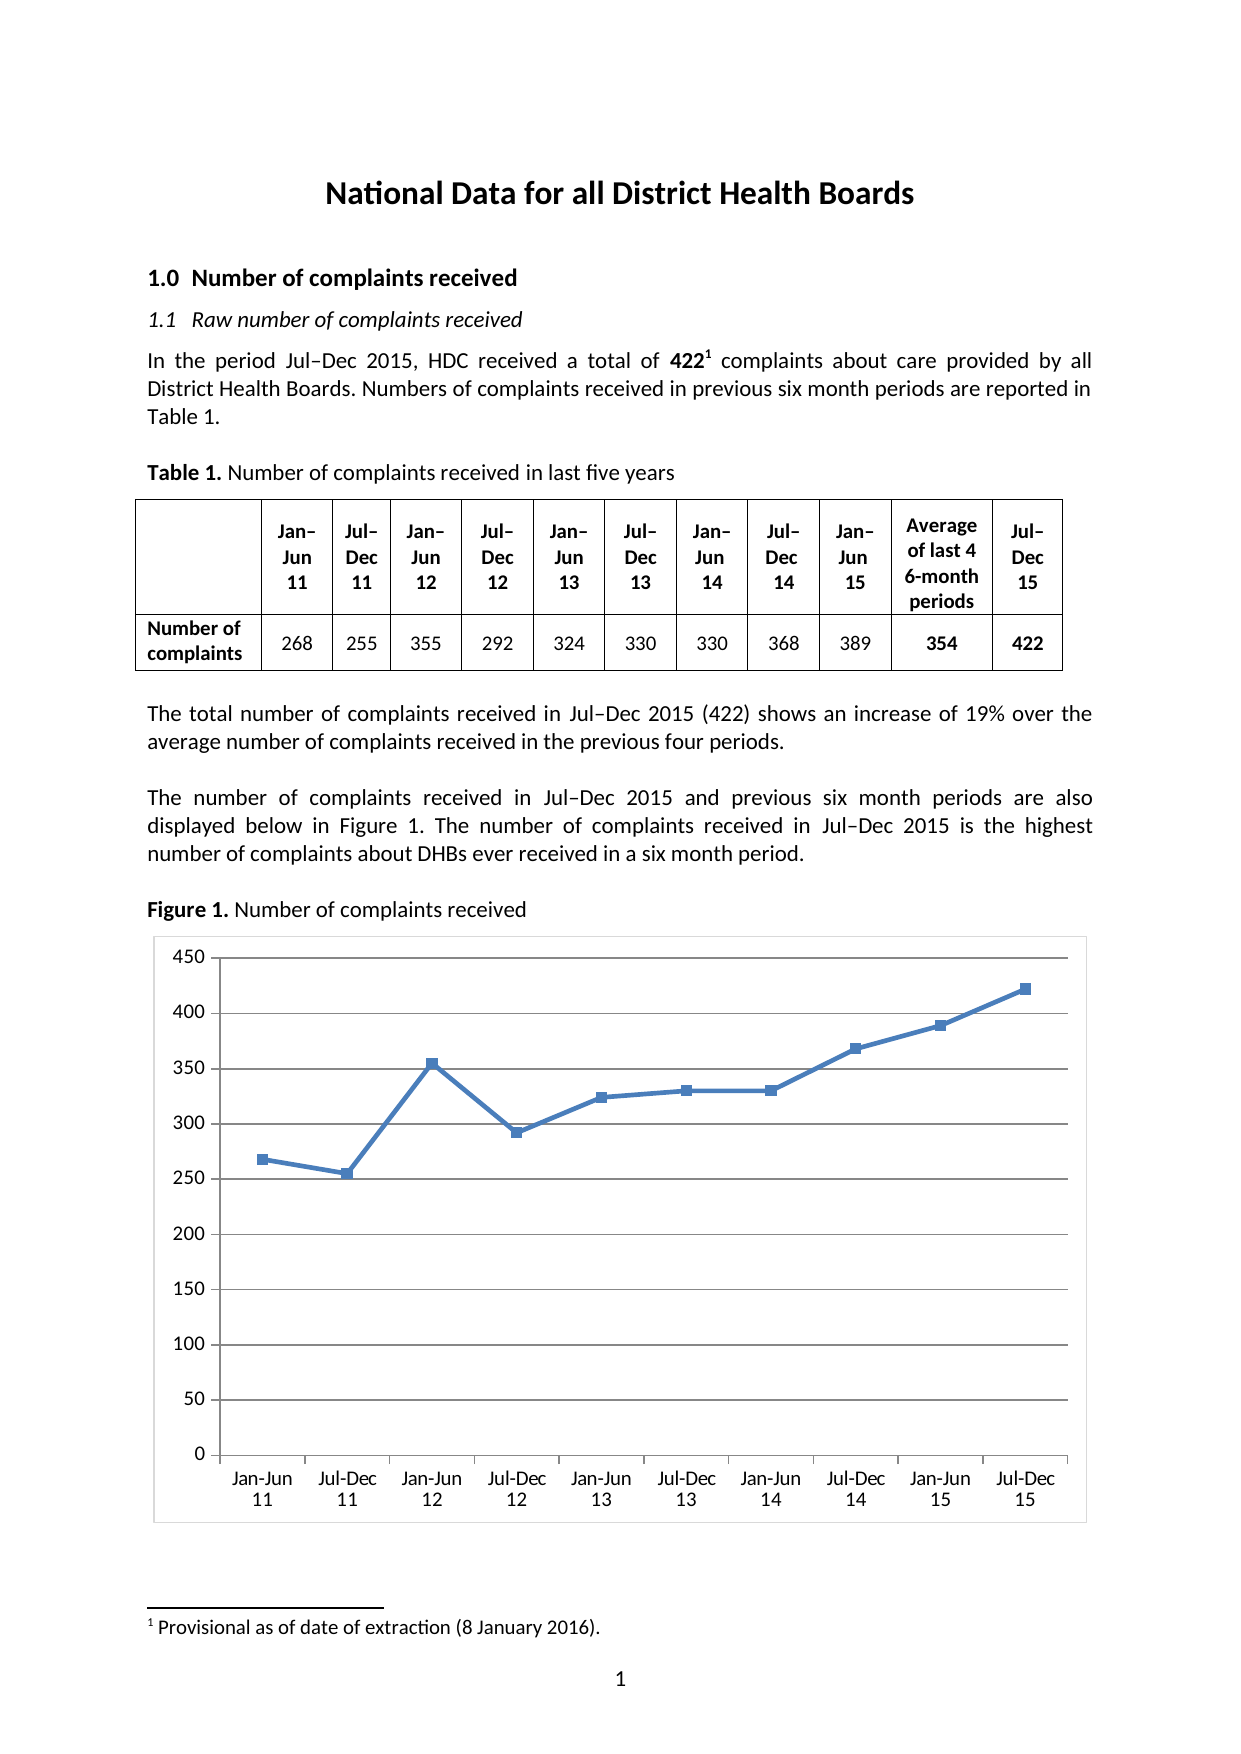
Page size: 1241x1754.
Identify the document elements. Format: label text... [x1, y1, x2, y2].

table_cell 268 [262, 615, 332, 670]
table_cell Number of complaints [136, 615, 261, 670]
table_header Jan–Jun 11 [262, 500, 332, 614]
table_header Average of last 4 6-month periods [892, 500, 992, 614]
table_cell 355 [391, 615, 461, 670]
table_header Jan–Jun 15 [820, 500, 891, 614]
table_cell 324 [534, 615, 604, 670]
table_cell 292 [462, 615, 533, 670]
table_header Jul–Dec 12 [462, 500, 533, 614]
text Table 1. Number of complaints received in last five years [147, 458, 1093, 486]
table_header Jul–Dec 13 [605, 500, 676, 614]
table_cell 330 [605, 615, 676, 670]
table_header Jul–Dec 14 [748, 500, 819, 614]
table_header Jan–Jun 12 [391, 500, 461, 614]
table_cell 422 [993, 615, 1062, 670]
text The total number of complaints received in Jul–Dec 2015 (422) shows an increase of 19% over the average number of complaints received in the previous four periods. [147, 699, 1093, 755]
subtitle National Data for all District Health Boards [147, 172, 1093, 212]
table_header Jul–Dec 11 [333, 500, 390, 614]
text In the period Jul–Dec 2015, HDC received a total of 422 complaints about care provided by all District Health Boards. Numbers of complaints received in previous six month periods are reported in Table 1. [147, 346, 1093, 430]
table_cell 389 [820, 615, 891, 670]
subtitle 1.0 Number of complaints received [147, 262, 1093, 293]
table_header Jul–Dec 15 [993, 500, 1062, 614]
table_cell 368 [748, 615, 819, 670]
table_header Jan–Jun 14 [677, 500, 747, 614]
table_cell 354 [892, 615, 992, 670]
table_cell 255 [333, 615, 390, 670]
table_header [136, 500, 261, 614]
table_header Jan–Jun 13 [534, 500, 604, 614]
subtitle 1.1 Raw number of complaints received [147, 306, 1093, 333]
text Figure 1. Number of complaints received [147, 895, 1093, 923]
table_cell 330 [677, 615, 747, 670]
text The number of complaints received in Jul–Dec 2015 and previous six month periods are also displayed below in Figure 1. The number of complaints received in Jul–Dec 2015 is the highest number of complaints about DHBs ever received in a six month period. [147, 783, 1093, 867]
